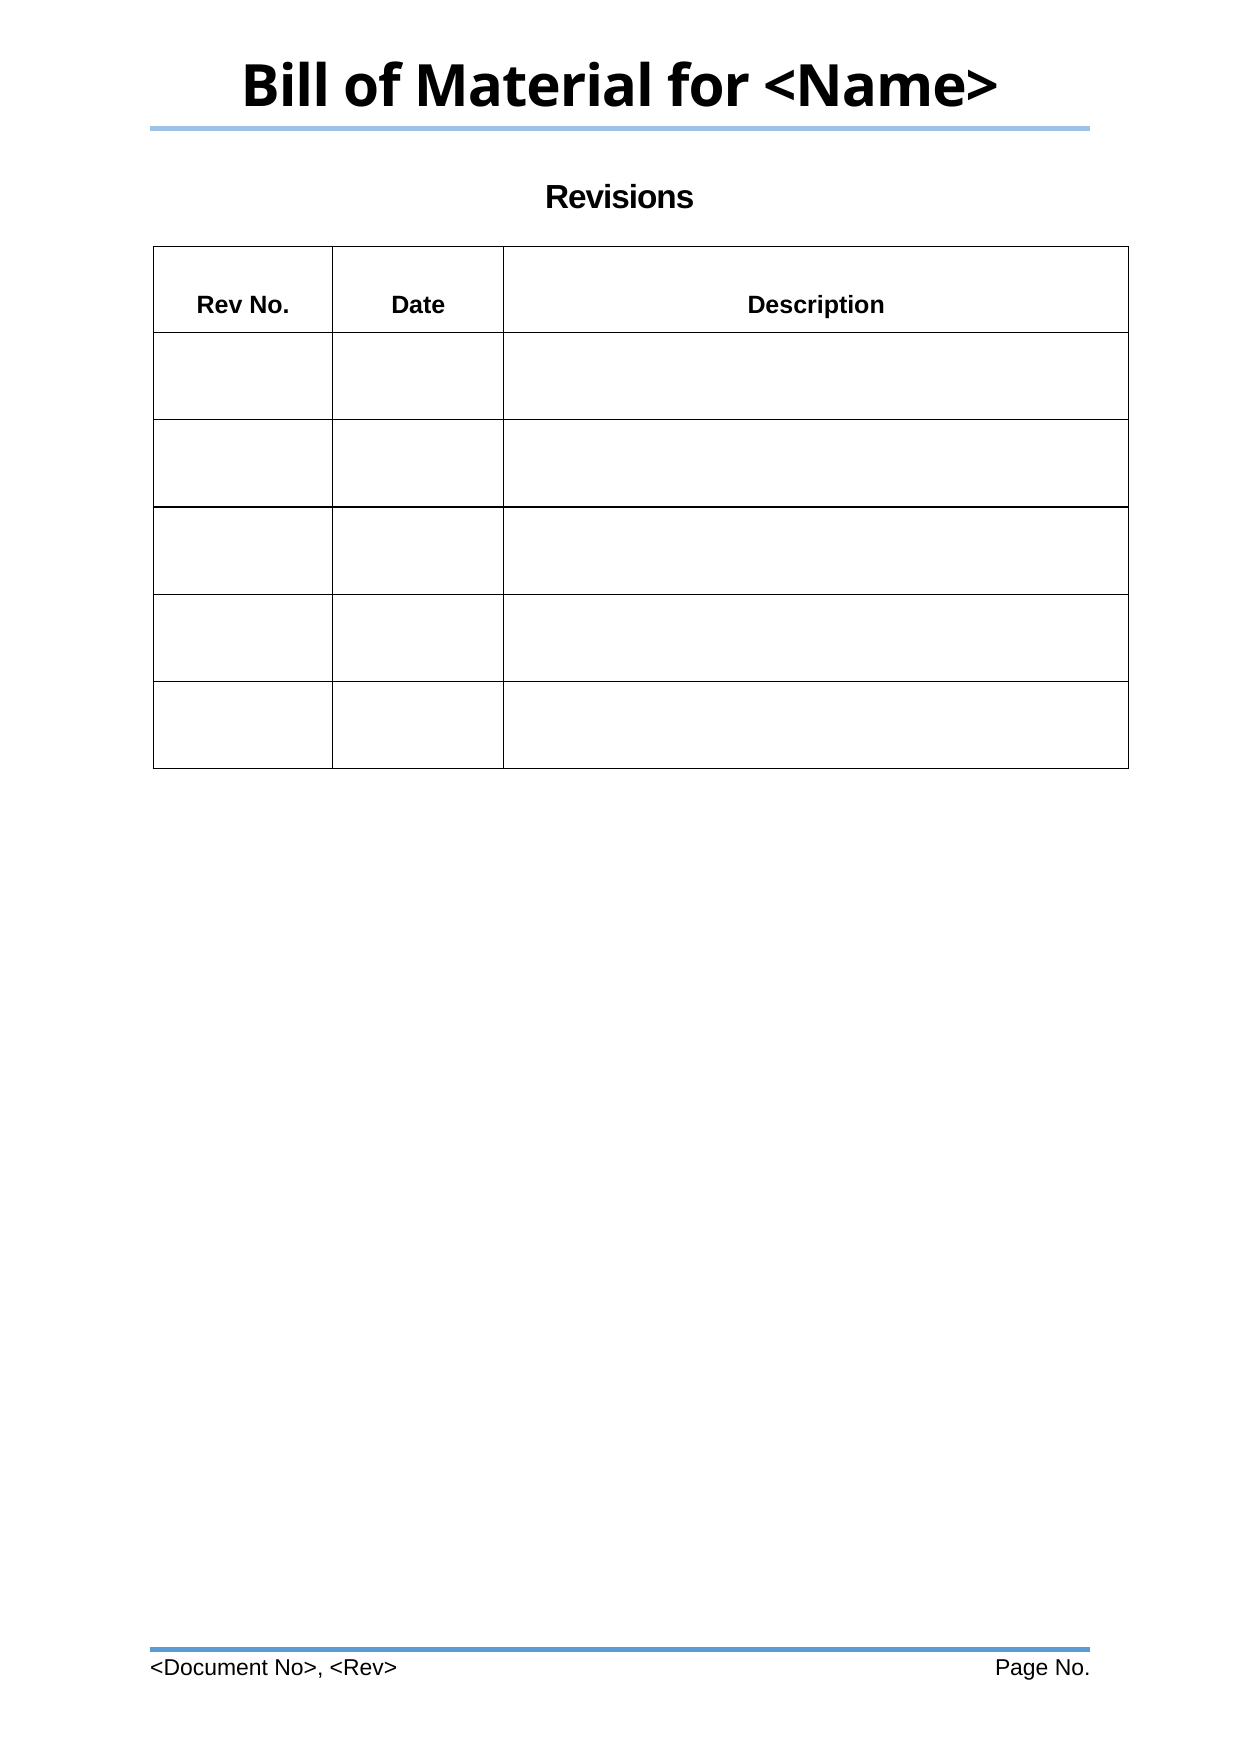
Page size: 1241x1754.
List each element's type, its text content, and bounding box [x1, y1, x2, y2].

table_cell [333, 508, 503, 594]
table_cell [333, 420, 503, 506]
title Revisions [150, 177, 1090, 216]
table_cell [333, 682, 503, 768]
table_cell [154, 508, 332, 594]
table_cell [333, 333, 503, 419]
table_cell [154, 595, 332, 681]
table_cell [504, 595, 1128, 681]
table_cell [504, 682, 1128, 768]
table_cell [154, 682, 332, 768]
table_cell [504, 333, 1128, 419]
table_cell [154, 333, 332, 419]
table_cell [504, 420, 1128, 506]
table_header Rev No. [154, 247, 332, 332]
table_cell [154, 420, 332, 506]
table_header Date [333, 247, 503, 332]
table_header Description [504, 247, 1128, 332]
table_cell [333, 595, 503, 681]
table_cell [504, 508, 1128, 594]
